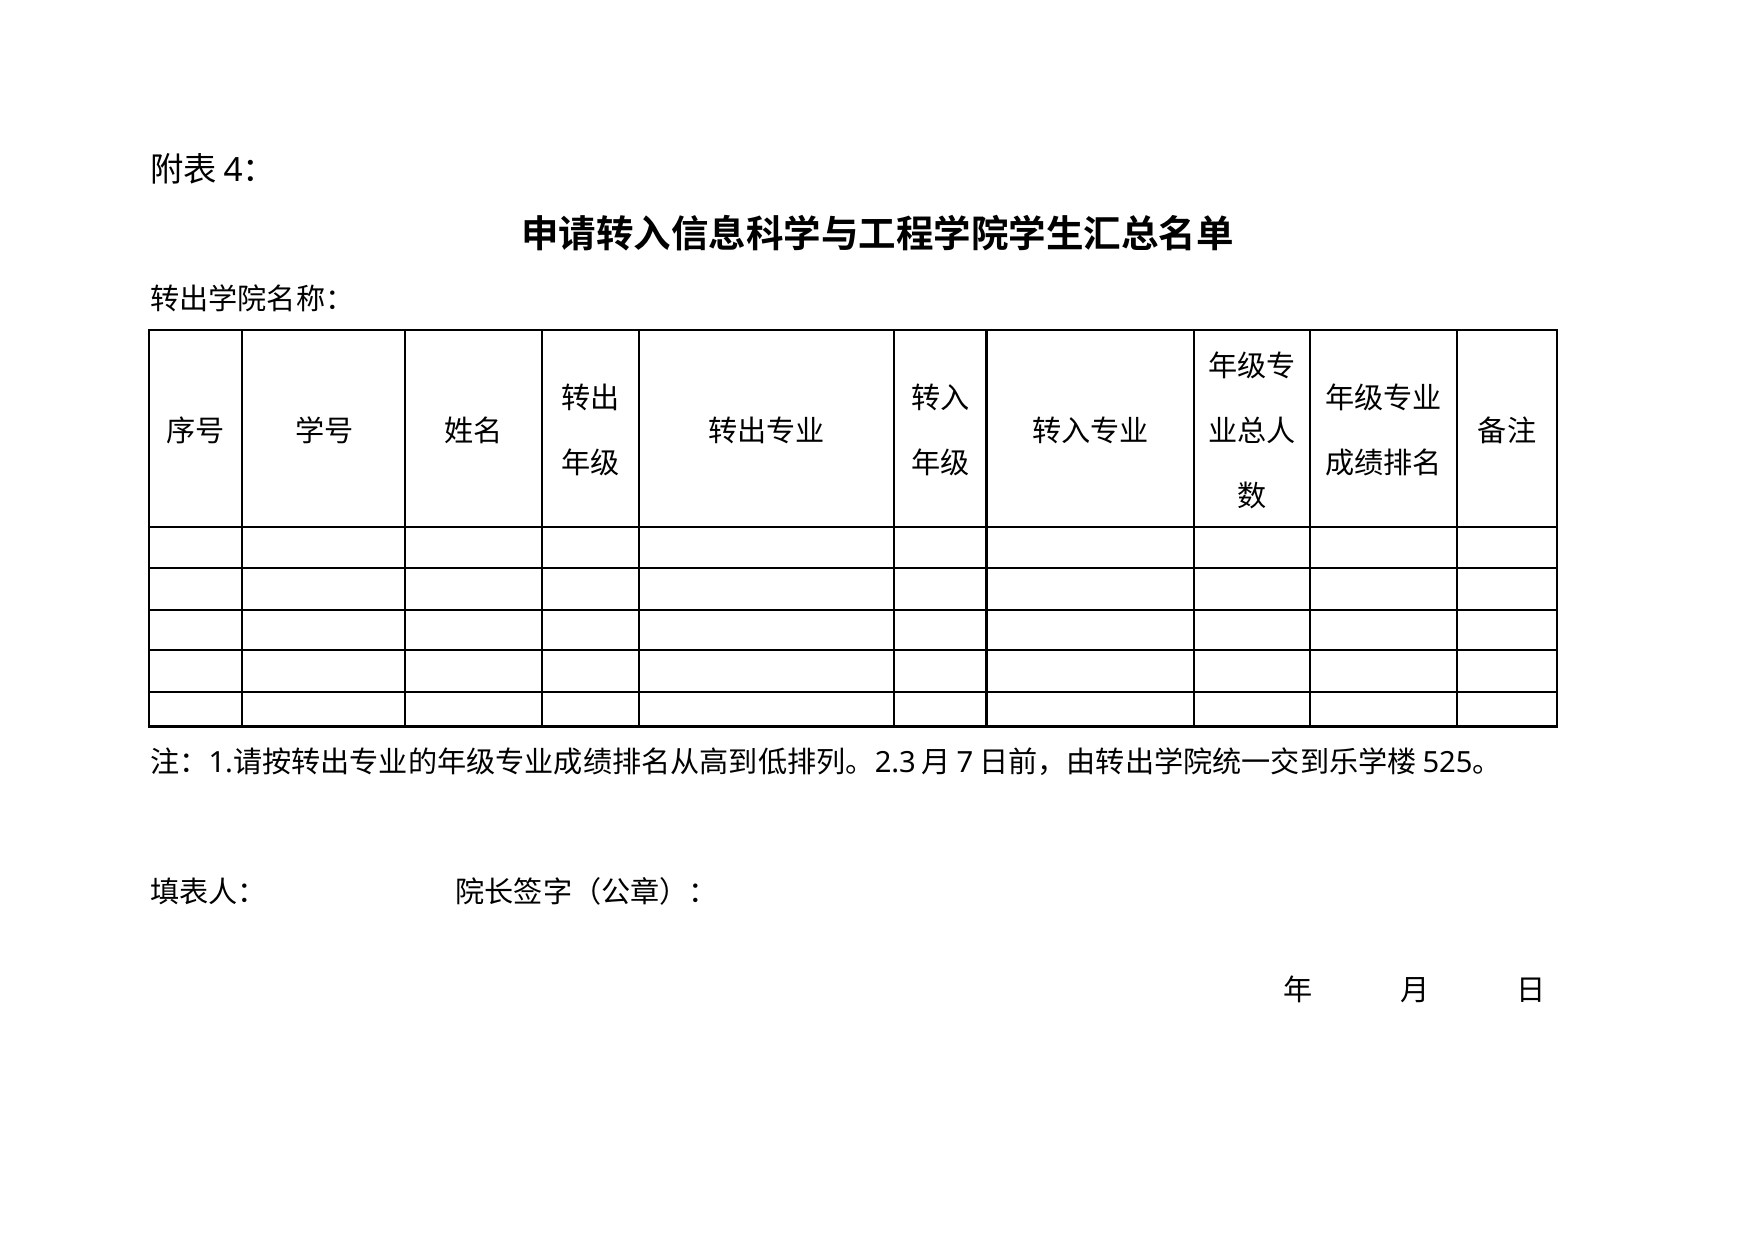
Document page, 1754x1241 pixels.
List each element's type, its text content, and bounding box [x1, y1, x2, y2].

table_cell [1458, 693, 1556, 725]
table_header 转入年级 [895, 331, 985, 526]
table_header 转出专业 [640, 331, 893, 526]
table_cell [988, 528, 1193, 567]
table_cell [406, 569, 541, 608]
table_cell [543, 569, 638, 608]
table_header 转入专业 [988, 331, 1193, 526]
table_cell [243, 528, 404, 567]
table_cell [640, 651, 893, 691]
table_cell [1311, 651, 1456, 691]
table_header 学号 [243, 331, 404, 526]
table_cell [406, 528, 541, 567]
table_cell [543, 611, 638, 649]
table_header 姓名 [406, 331, 541, 526]
text 转出学院名称： [150, 264, 1604, 329]
table_cell [150, 528, 241, 567]
text 申请转入信息科学与工程学院学生汇总名单 [150, 199, 1604, 264]
table_cell [640, 528, 893, 567]
table_header 年级专业总人数 [1195, 331, 1309, 526]
table_cell [1311, 569, 1456, 608]
text 填表人： 院长签字（公章）： [150, 857, 1604, 922]
table_cell [895, 528, 985, 567]
table_cell [150, 651, 241, 691]
table_header 序号 [150, 331, 241, 526]
table_cell [1195, 611, 1309, 649]
table_cell [895, 651, 985, 691]
table_cell [1458, 651, 1556, 691]
table_cell [1195, 528, 1309, 567]
table_cell [1458, 611, 1556, 649]
table_cell [640, 611, 893, 649]
table_cell [150, 569, 241, 608]
table_cell [988, 569, 1193, 608]
table_header 年级专业成绩排名 [1311, 331, 1456, 526]
table_cell [243, 693, 404, 725]
text 注：1.请按转出专业的年级专业成绩排名从高到低排列。2.3月7日前，由转出学院统一交到乐学楼525。 [150, 727, 1604, 792]
table_cell [243, 611, 404, 649]
table_cell [895, 569, 985, 608]
table_cell [895, 693, 985, 725]
table_cell [1311, 693, 1456, 725]
table_header 转出年级 [543, 331, 638, 526]
text 附表4： [150, 134, 1604, 199]
table_cell [150, 611, 241, 649]
table_cell [1195, 569, 1309, 608]
table_cell [640, 569, 893, 608]
table_cell [406, 693, 541, 725]
table_cell [150, 693, 241, 725]
table_header 备注 [1458, 331, 1556, 526]
table_cell [543, 528, 638, 567]
table_cell [1195, 651, 1309, 691]
table_cell [543, 693, 638, 725]
table_cell [1195, 693, 1309, 725]
table_cell [1311, 528, 1456, 567]
table_cell [1311, 611, 1456, 649]
table_cell [406, 611, 541, 649]
text 年 月 日 [150, 955, 1546, 1020]
table_cell [1458, 569, 1556, 608]
table_cell [988, 611, 1193, 649]
table_cell [243, 569, 404, 608]
table_cell [543, 651, 638, 691]
table_cell [1458, 528, 1556, 567]
table_cell [640, 693, 893, 725]
table_cell [988, 693, 1193, 725]
table_cell [895, 611, 985, 649]
table_cell [243, 651, 404, 691]
table_cell [988, 651, 1193, 691]
table_cell [406, 651, 541, 691]
